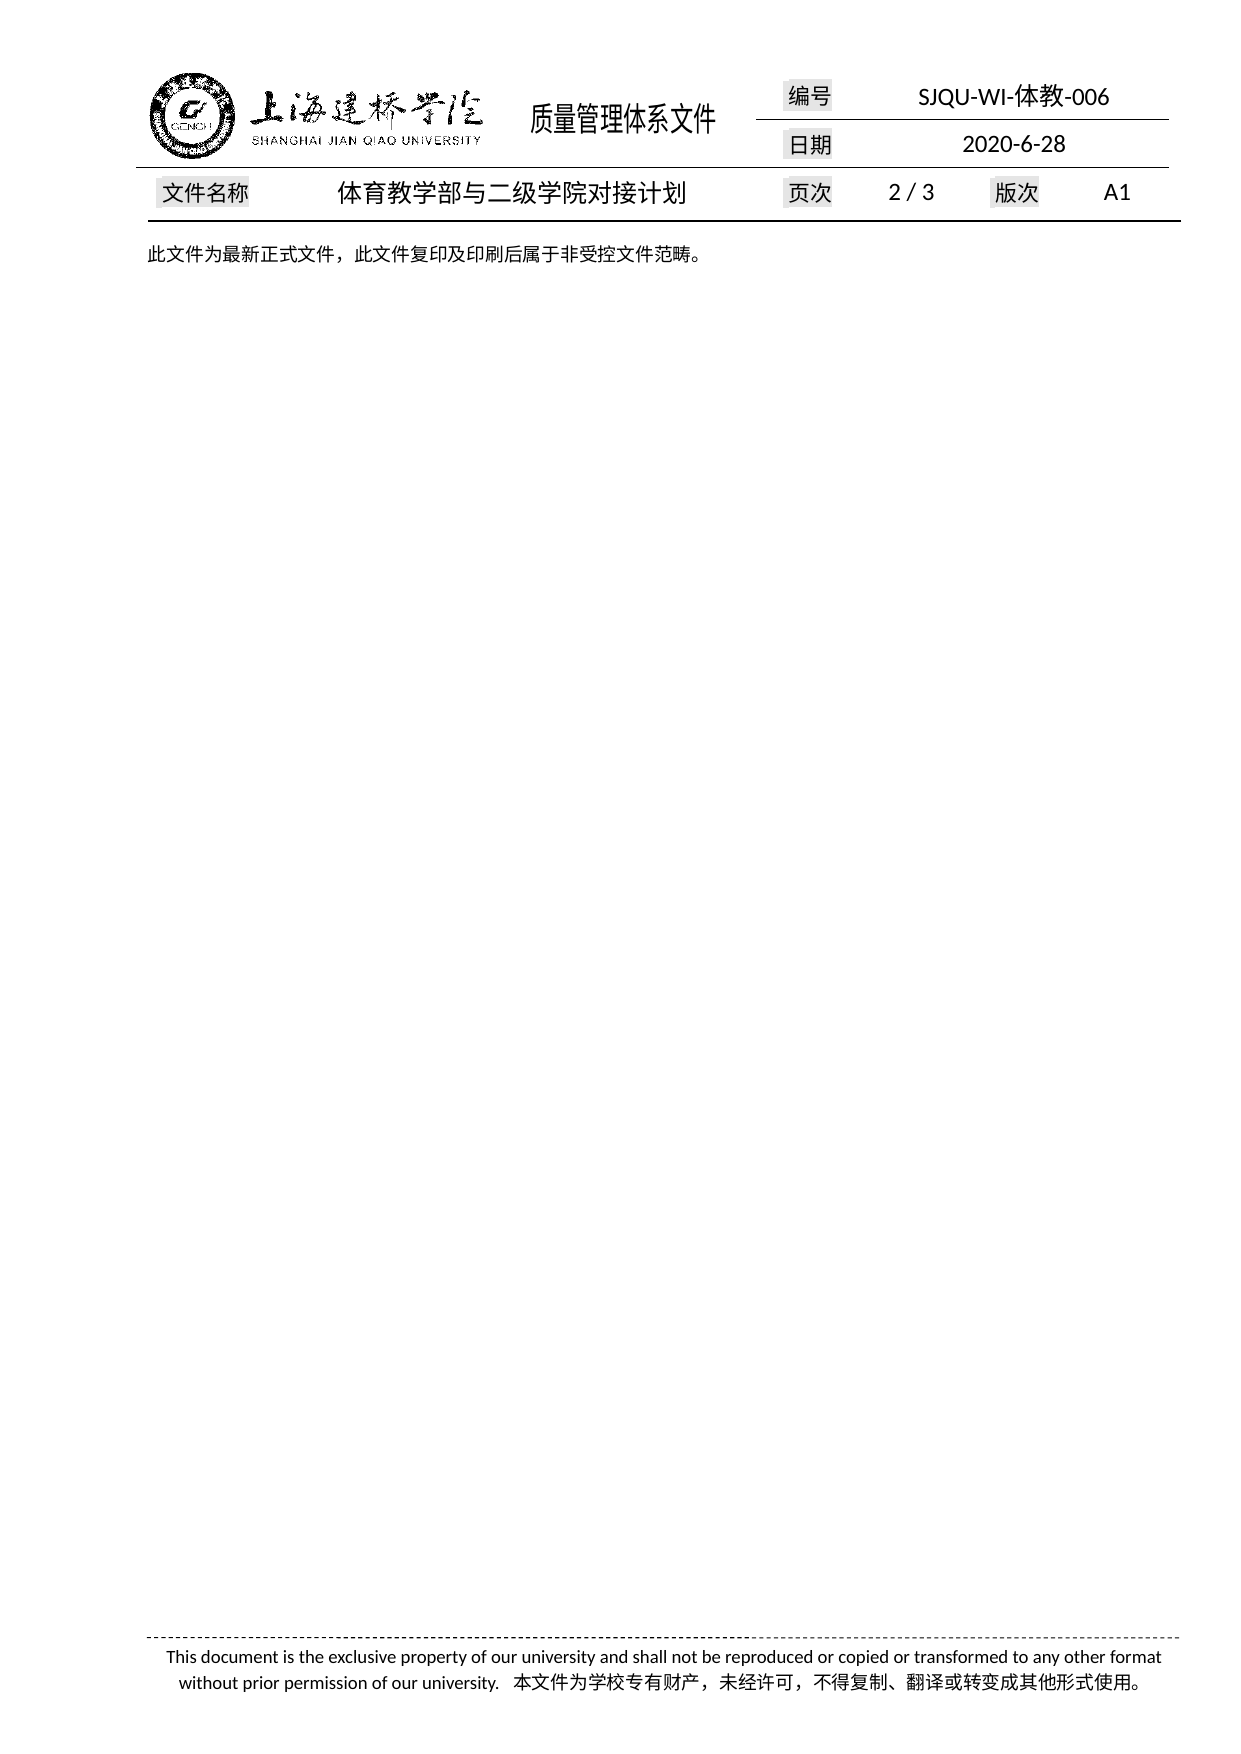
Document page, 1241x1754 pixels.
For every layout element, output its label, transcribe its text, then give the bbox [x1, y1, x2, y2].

text 此文件为最新正式文件，此文件复印及印刷后属于非受控文件范畴。 [148, 237, 1181, 270]
